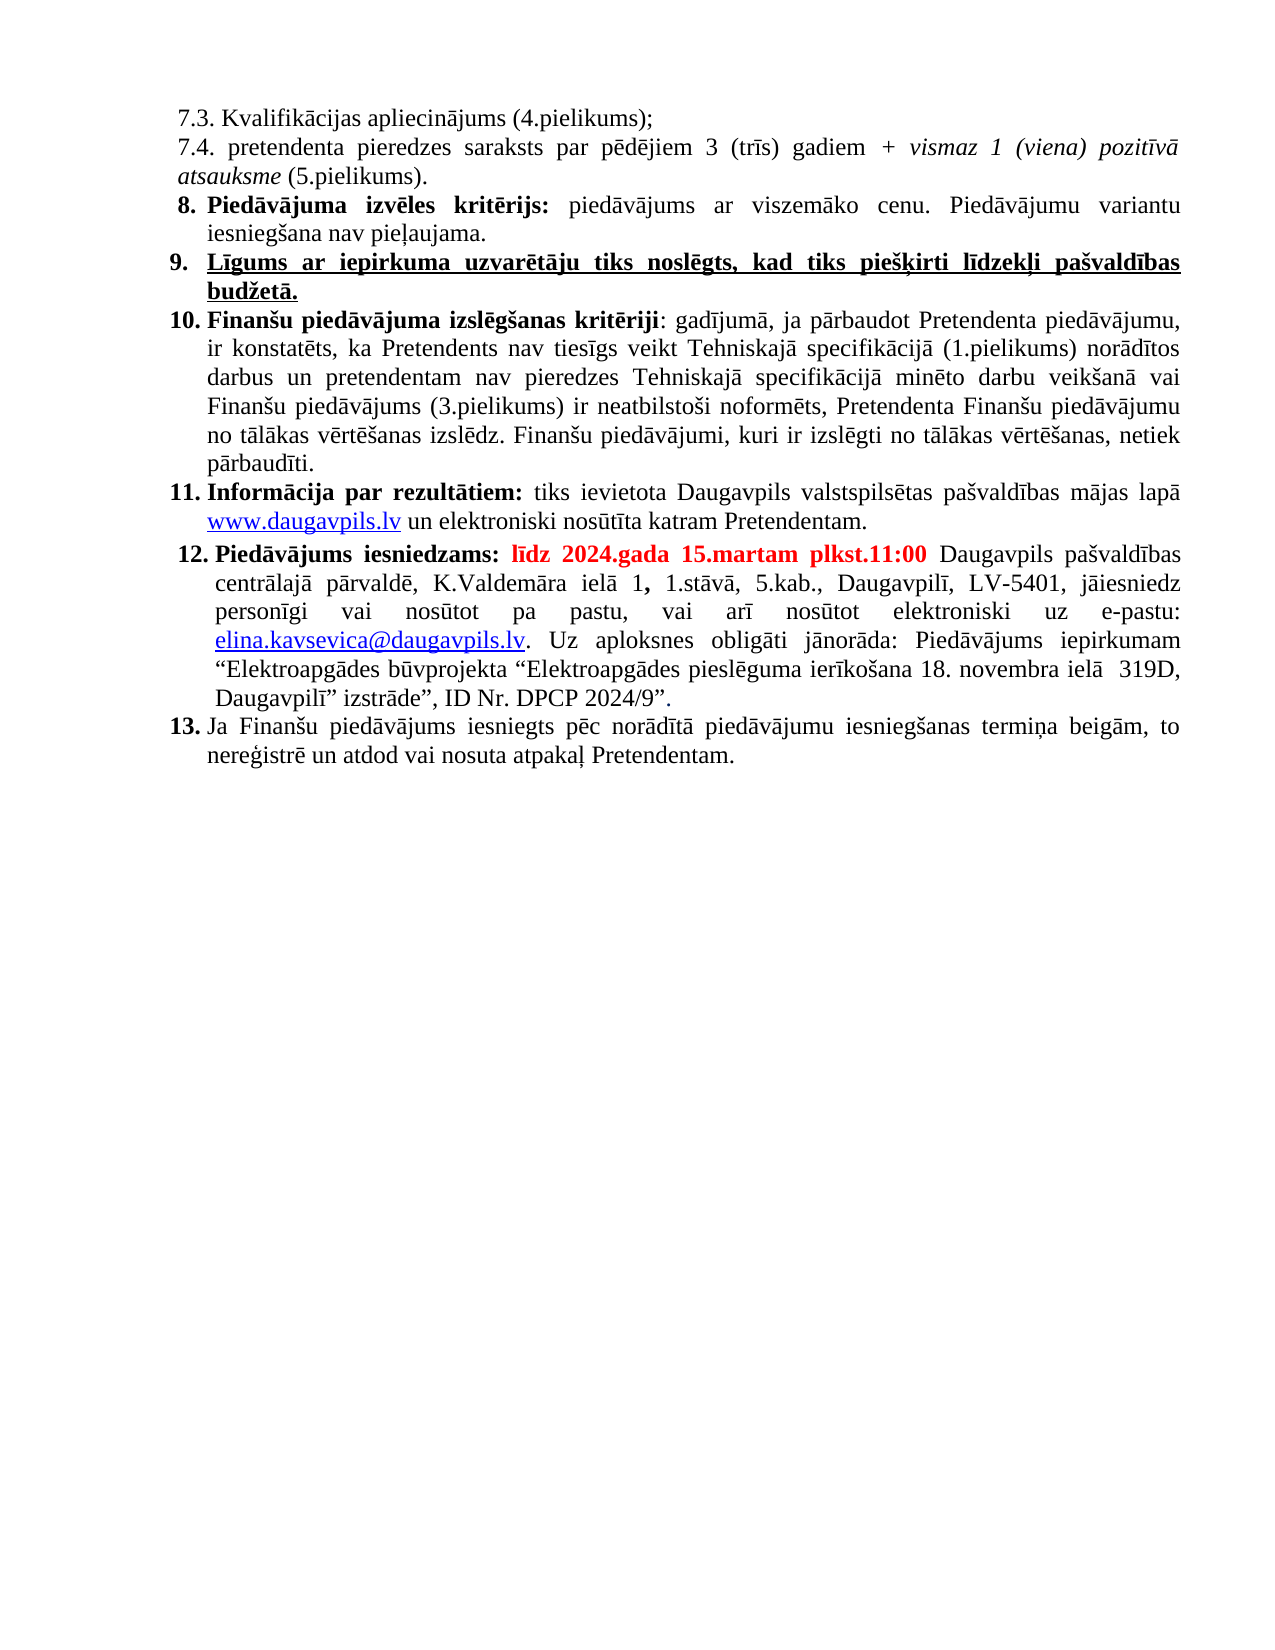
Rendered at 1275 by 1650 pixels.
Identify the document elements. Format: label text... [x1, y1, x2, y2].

subtitle Piedāvājuma izvēles kritērijs: piedāvājums ar viszemāko cenu. Piedāvājumu variantu iesniegšana nav pieļaujama. [177, 190, 1181, 247]
subtitle Piedāvājums iesniedzams: līdz 2024.gada 15.martam plkst.11:00 Daugavpils pašvaldības centrālajā pārvaldē, K.Valdemāra ielā 1, 1.stāvā, 5.kab., Daugavpilī, LV-5401, jāiesniedz personīgi vai nosūtot pa pastu, vai arī nosūtot elektroniski uz e-pastu: elina.kavsevica@daugavpils.lv. Uz aploksnes obligāti jānorāda: Piedāvājums iepirkumam “Elektroapgādes būvprojekta “Elektroapgādes pieslēguma ierīkošana 18. novembra ielā 319D, Daugavpilī” izstrāde”, ID Nr. DPCP 2024/9”. [177, 539, 1181, 711]
subtitle Ja Finanšu piedāvājums iesniegts pēc norādītā piedāvājumu iesniegšanas termiņa beigām, to nereģistrē un atdod vai nosuta atpakaļ Pretendentam. [169, 711, 1181, 769]
list Finanšu piedāvājuma izslēgšanas kritēriji: gadījumā, ja pārbaudot Pretendenta piedāvājumu, ir konstatēts, ka Pretendents nav tiesīgs veikt Tehniskajā specifikācijā (1.pielikums) norādītos darbus un pretendentam nav pieredzes Tehniskajā specifikācijā minēto darbu veikšanā vai Finanšu piedāvājums (3.pielikums) ir neatbilstoši noformēts, Pretendenta Finanšu piedāvājumu no tālākas vērtēšanas izslēdz. Finanšu piedāvājumi, kuri ir izslēgti no tālākas vērtēšanas, netiek pārbaudīti. [169, 305, 1181, 477]
text 7.3. Kvalifikācijas apliecinājums (4.pielikums); [177, 103, 1206, 132]
text 7.4. pretendenta pieredzes saraksts par pēdējiem 3 (trīs) gadiem + vismaz 1 (viena) pozitīvā atsauksme (5.pielikums). [177, 132, 1181, 190]
list Līgums ar iepirkuma uzvarētāju tiks noslēgts, kad tiks piešķirti līdzekļi pašvaldības budžetā. [169, 247, 1181, 305]
list Informācija par rezultātiem: tiks ievietota Daugavpils valstspilsētas pašvaldības mājas lapā www.daugavpils.lv un elektroniski nosūtīta katram Pretendentam. [169, 477, 1181, 535]
